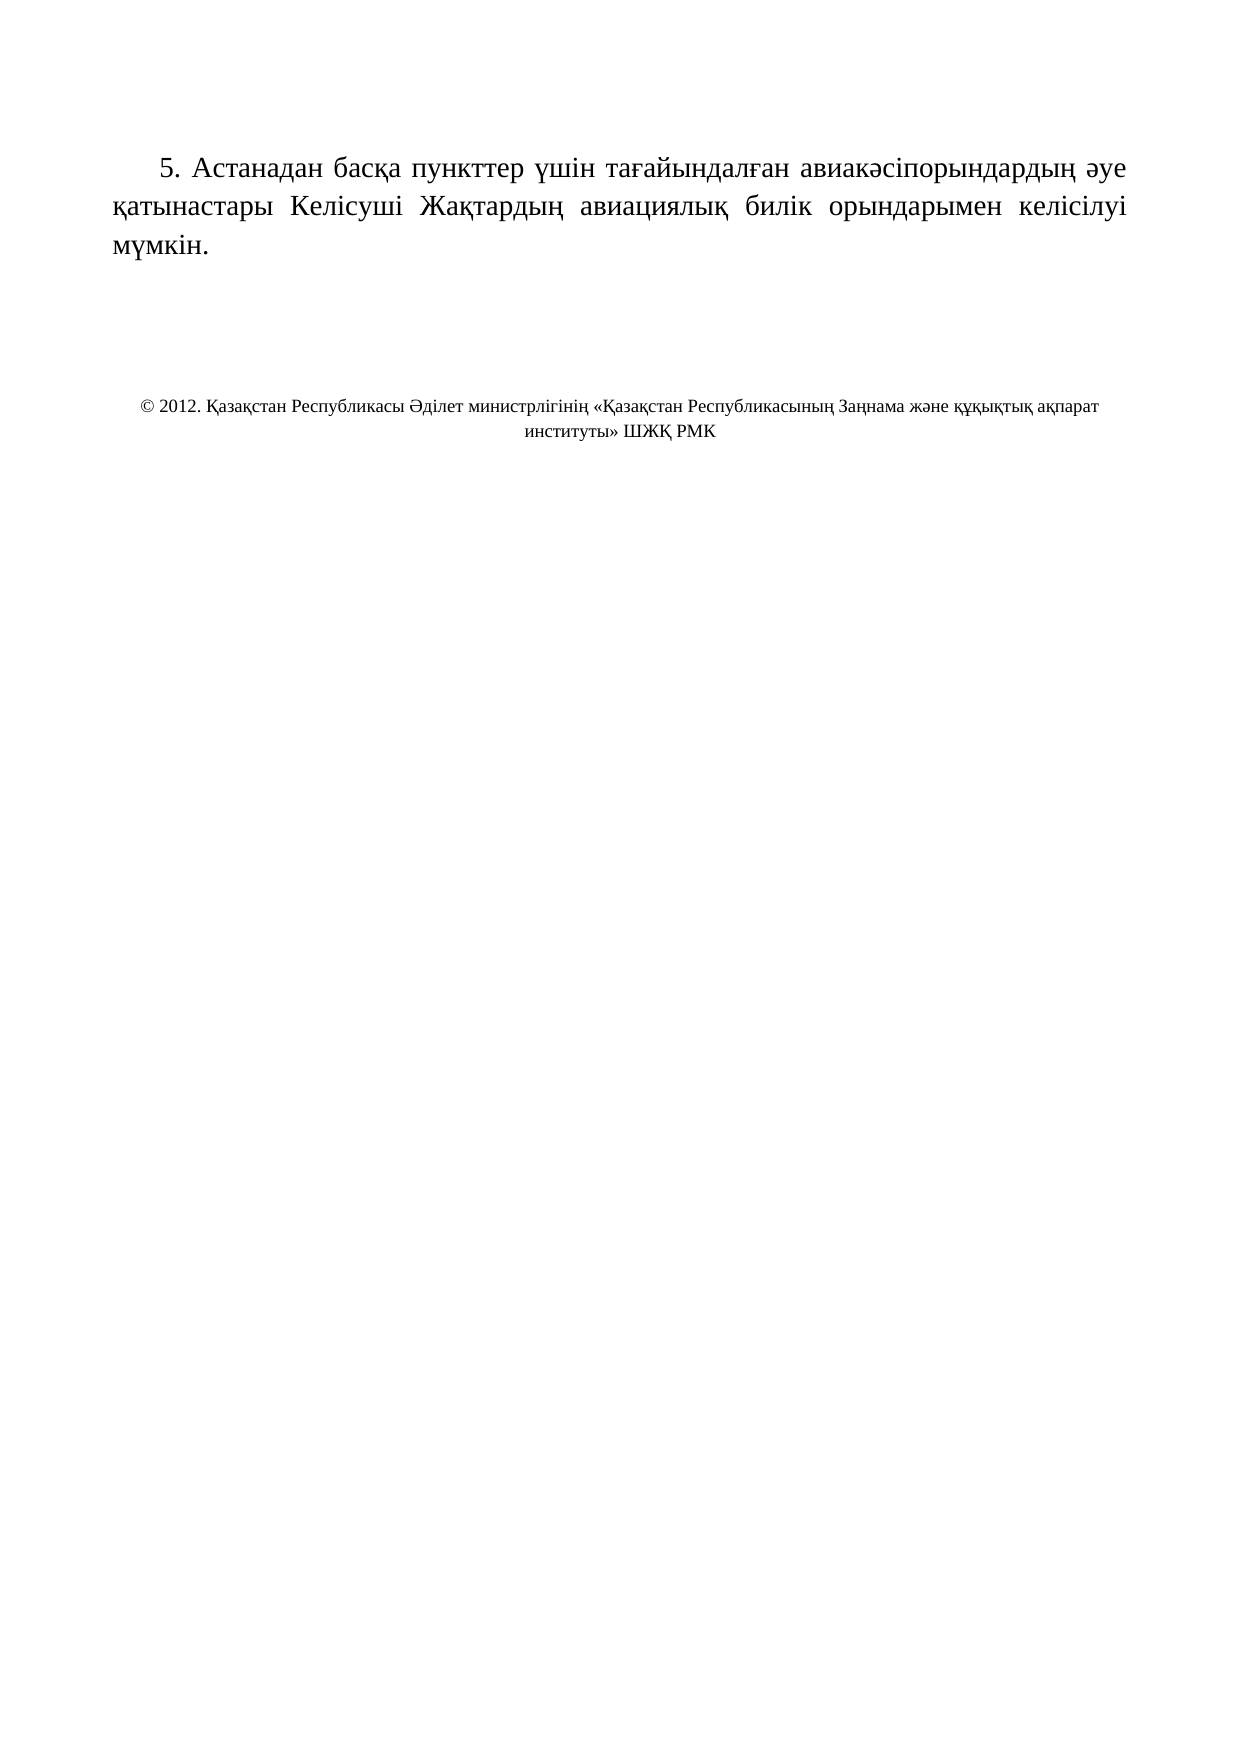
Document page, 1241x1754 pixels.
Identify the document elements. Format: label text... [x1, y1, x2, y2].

text © 2012. Қазақстан Республикасы Әділет министрлігінің «Қазақстан Республикасының Заңнама және құқықтық ақпарат институты» ШЖҚ РМК [112, 395, 1128, 441]
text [112, 150, 1128, 261]
